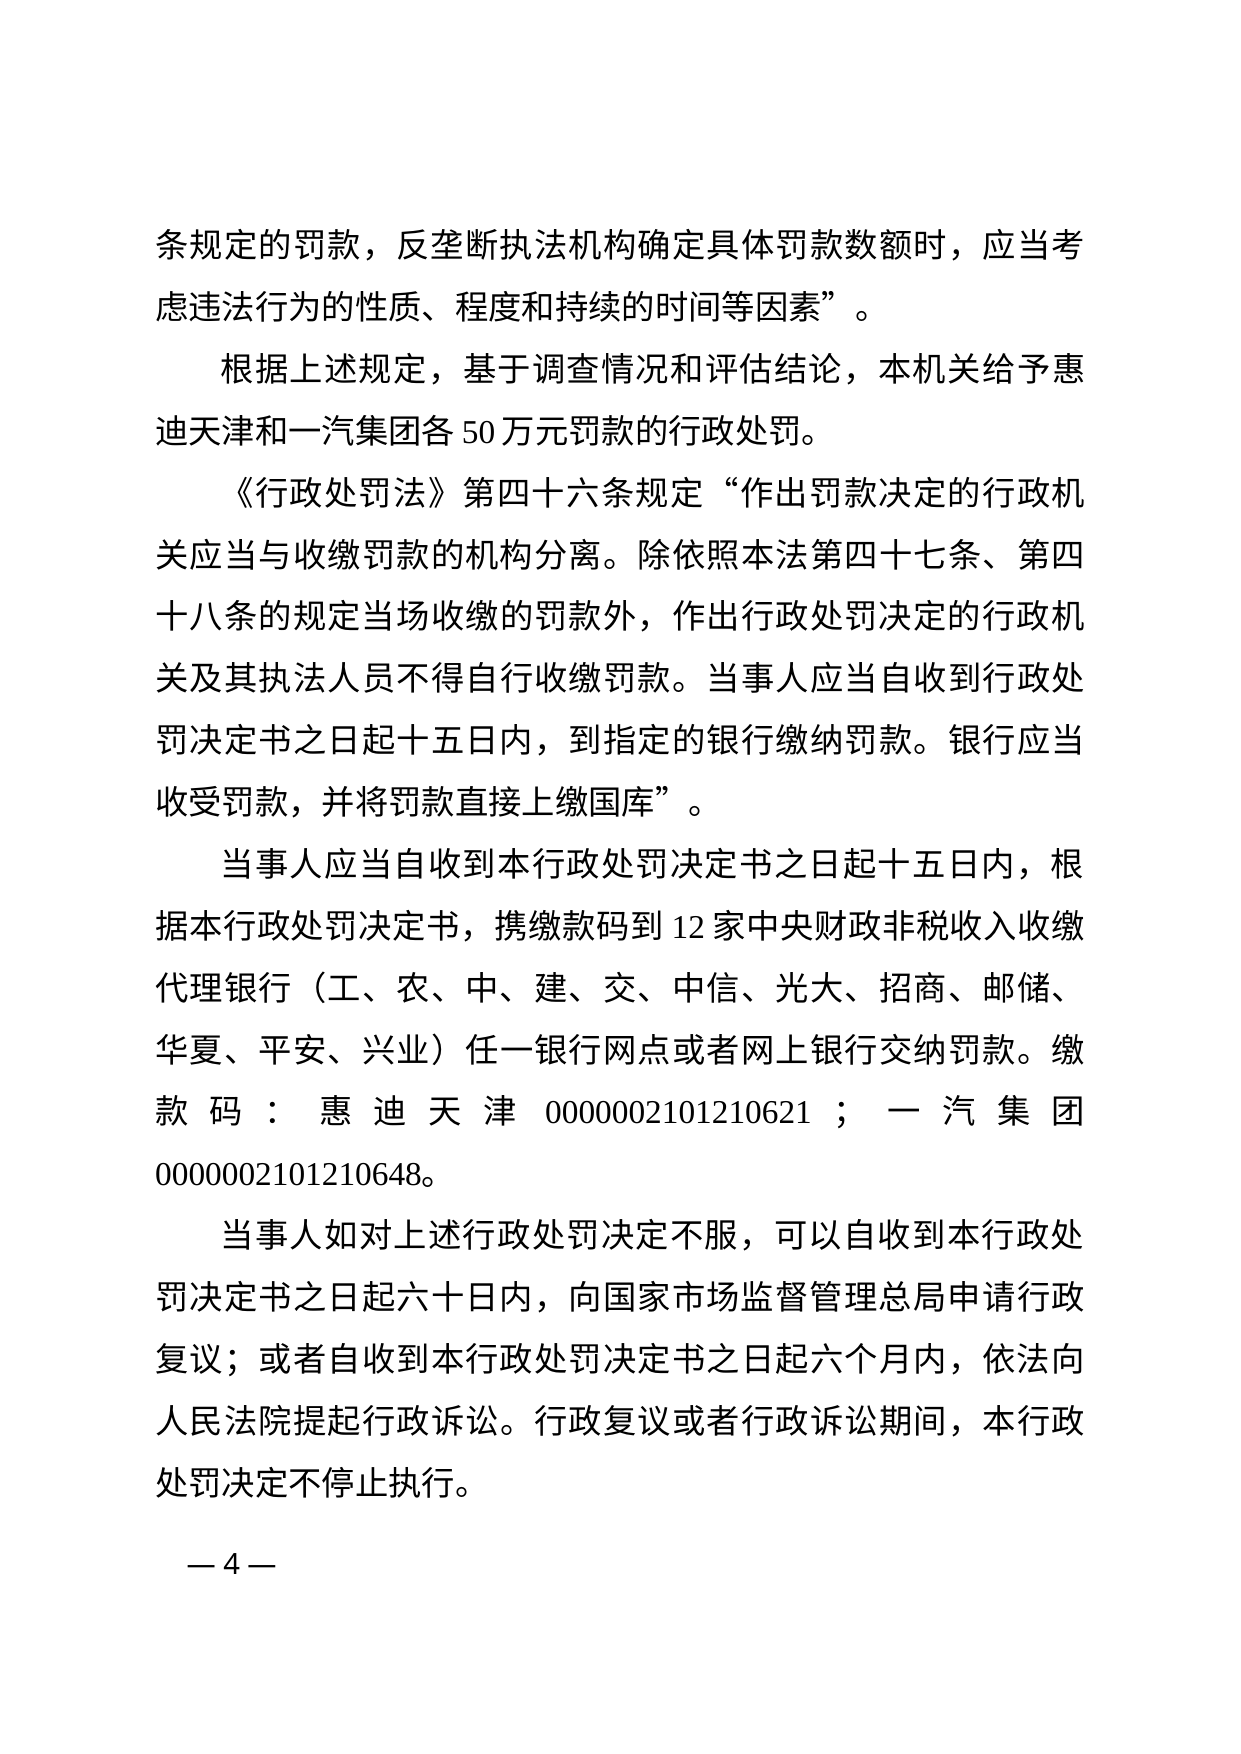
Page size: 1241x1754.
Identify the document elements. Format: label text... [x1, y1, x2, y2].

text 当事人应当自收到本行政处罚决定书之日起十五日内，根据本行政处罚决定书，携缴款码到12家中央财政非税收入收缴代理银行（工、农、中、建、交、中信、光大、招商、邮储、华夏、平安、兴业）任一银行网点或者网上银行交纳罚款。缴款码：惠迪天津0000002101210621；一汽集团0000002101210648。 [155, 827, 1085, 1198]
text 《行政处罚法》第四十六条规定“作出罚款决定的行政机关应当与收缴罚款的机构分离。除依照本法第四十七条、第四十八条的规定当场收缴的罚款外，作出行政处罚决定的行政机关及其执法人员不得自行收缴罚款。当事人应当自收到行政处罚决定书之日起十五日内，到指定的银行缴纳罚款。银行应当收受罚款，并将罚款直接上缴国库”。 [155, 456, 1085, 827]
text 当事人如对上述行政处罚决定不服，可以自收到本行政处罚决定书之日起六十日内，向国家市场监督管理总局申请行政复议；或者自收到本行政处罚决定书之日起六个月内，依法向人民法院提起行政诉讼。行政复议或者行政诉讼期间，本行政处罚决定不停止执行。 [155, 1198, 1085, 1508]
text 根据上述规定，基于调查情况和评估结论，本机关给予惠迪天津和一汽集团各50万元罚款的行政处罚。 [155, 332, 1085, 456]
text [155, 208, 1085, 332]
